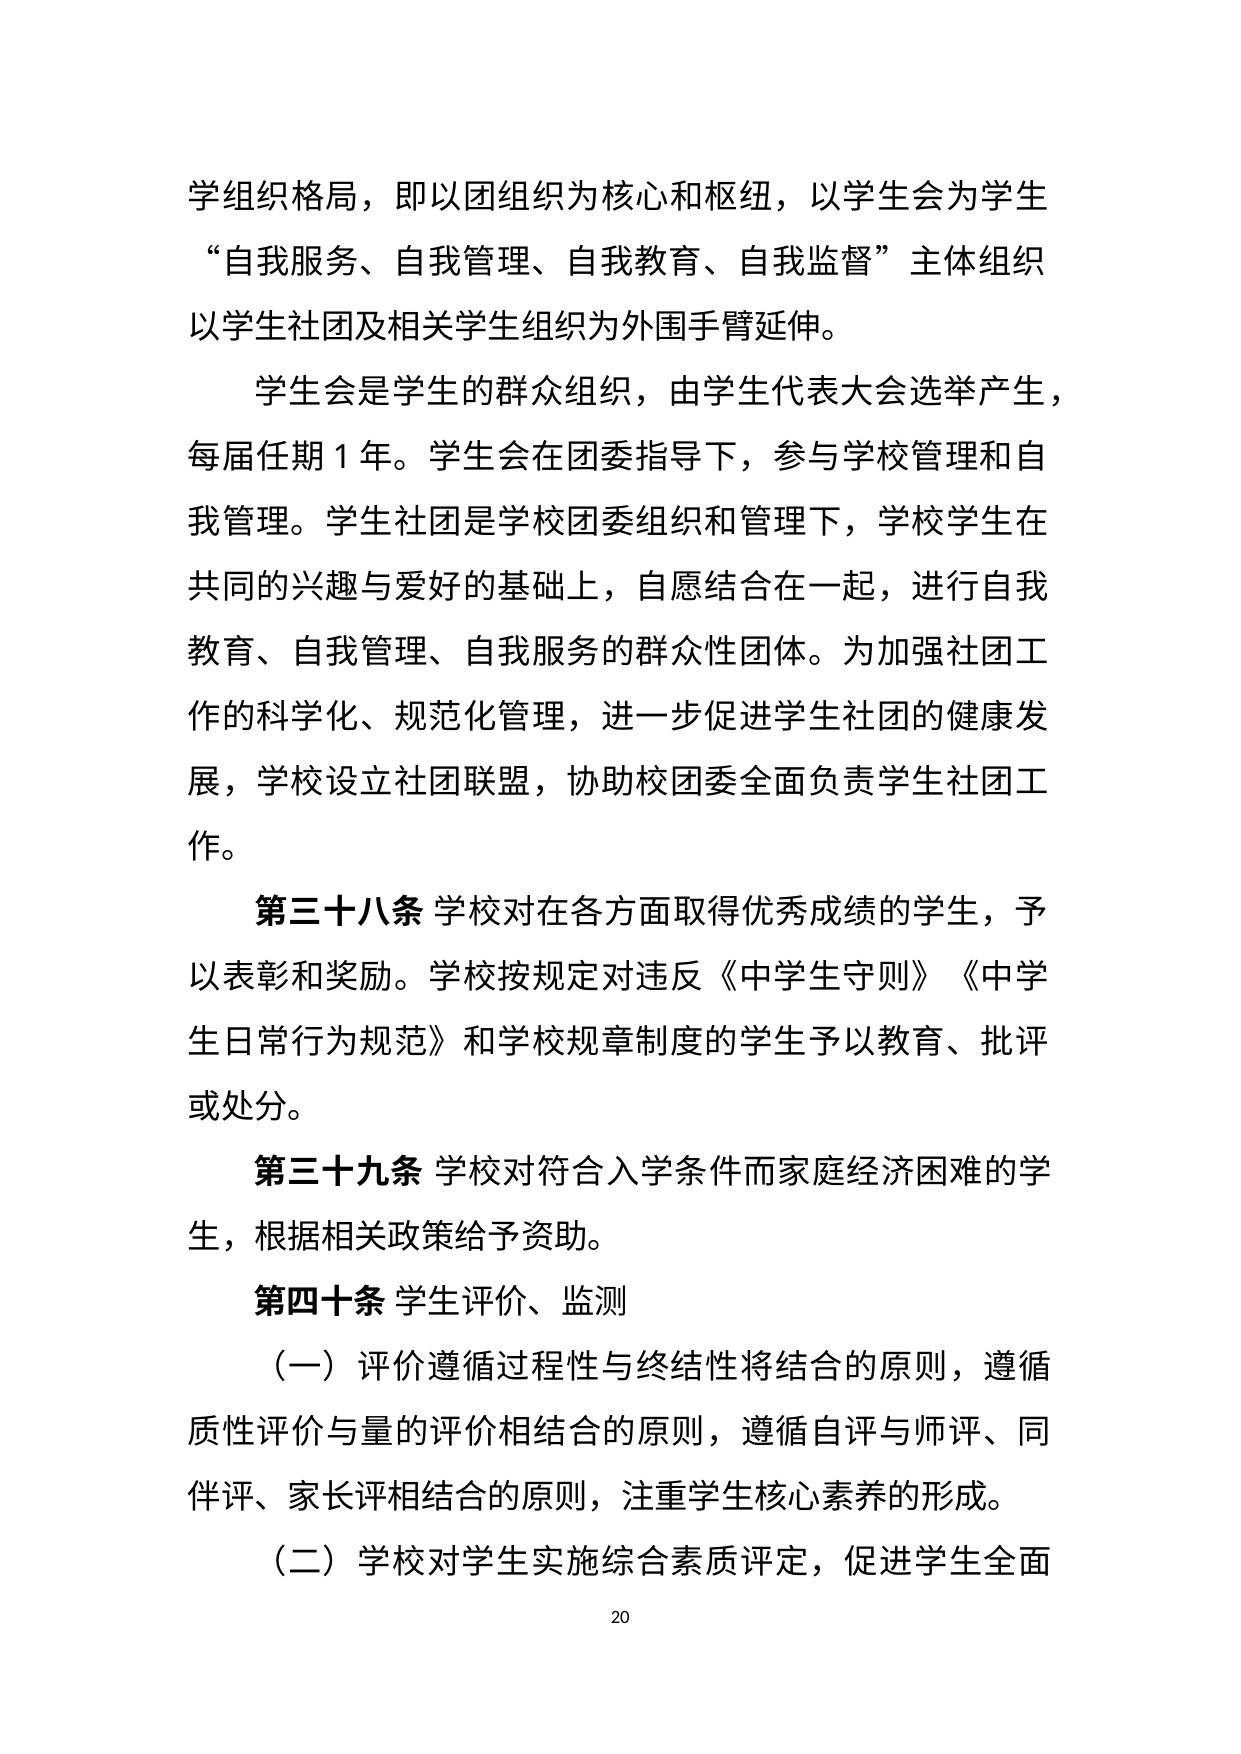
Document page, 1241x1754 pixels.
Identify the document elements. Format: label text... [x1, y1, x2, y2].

text （一）评价遵循过程性与终结性将结合的原则，遵循质性评价与量的评价相结合的原则，遵循自评与师评、同伴评、家长评相结合的原则，注重学生核心素养的形成。 [187, 1332, 1053, 1527]
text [187, 1527, 1053, 1592]
text 第四十条 学生评价、监测 [187, 1267, 1053, 1332]
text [187, 162, 1048, 357]
text 第三十八条 学校对在各方面取得优秀成绩的学生，予以表彰和奖励。学校按规定对违反《中学生守则》《中学生日常行为规范》和学校规章制度的学生予以教育、批评或处分。 [187, 877, 1048, 1137]
text 第三十九条 学校对符合入学条件而家庭经济困难的学生，根据相关政策给予资助。 [187, 1137, 1053, 1267]
text 学生会是学生的群众组织，由学生代表大会选举产生，每届任期1年。学生会在团委指导下，参与学校管理和自我管理。学生社团是学校团委组织和管理下，学校学生在共同的兴趣与爱好的基础上，自愿结合在一起，进行自我教育、自我管理、自我服务的群众性团体。为加强社团工作的科学化、规范化管理，进一步促进学生社团的健康发展，学校设立社团联盟，协助校团委全面负责学生社团工作。 [187, 357, 1048, 877]
